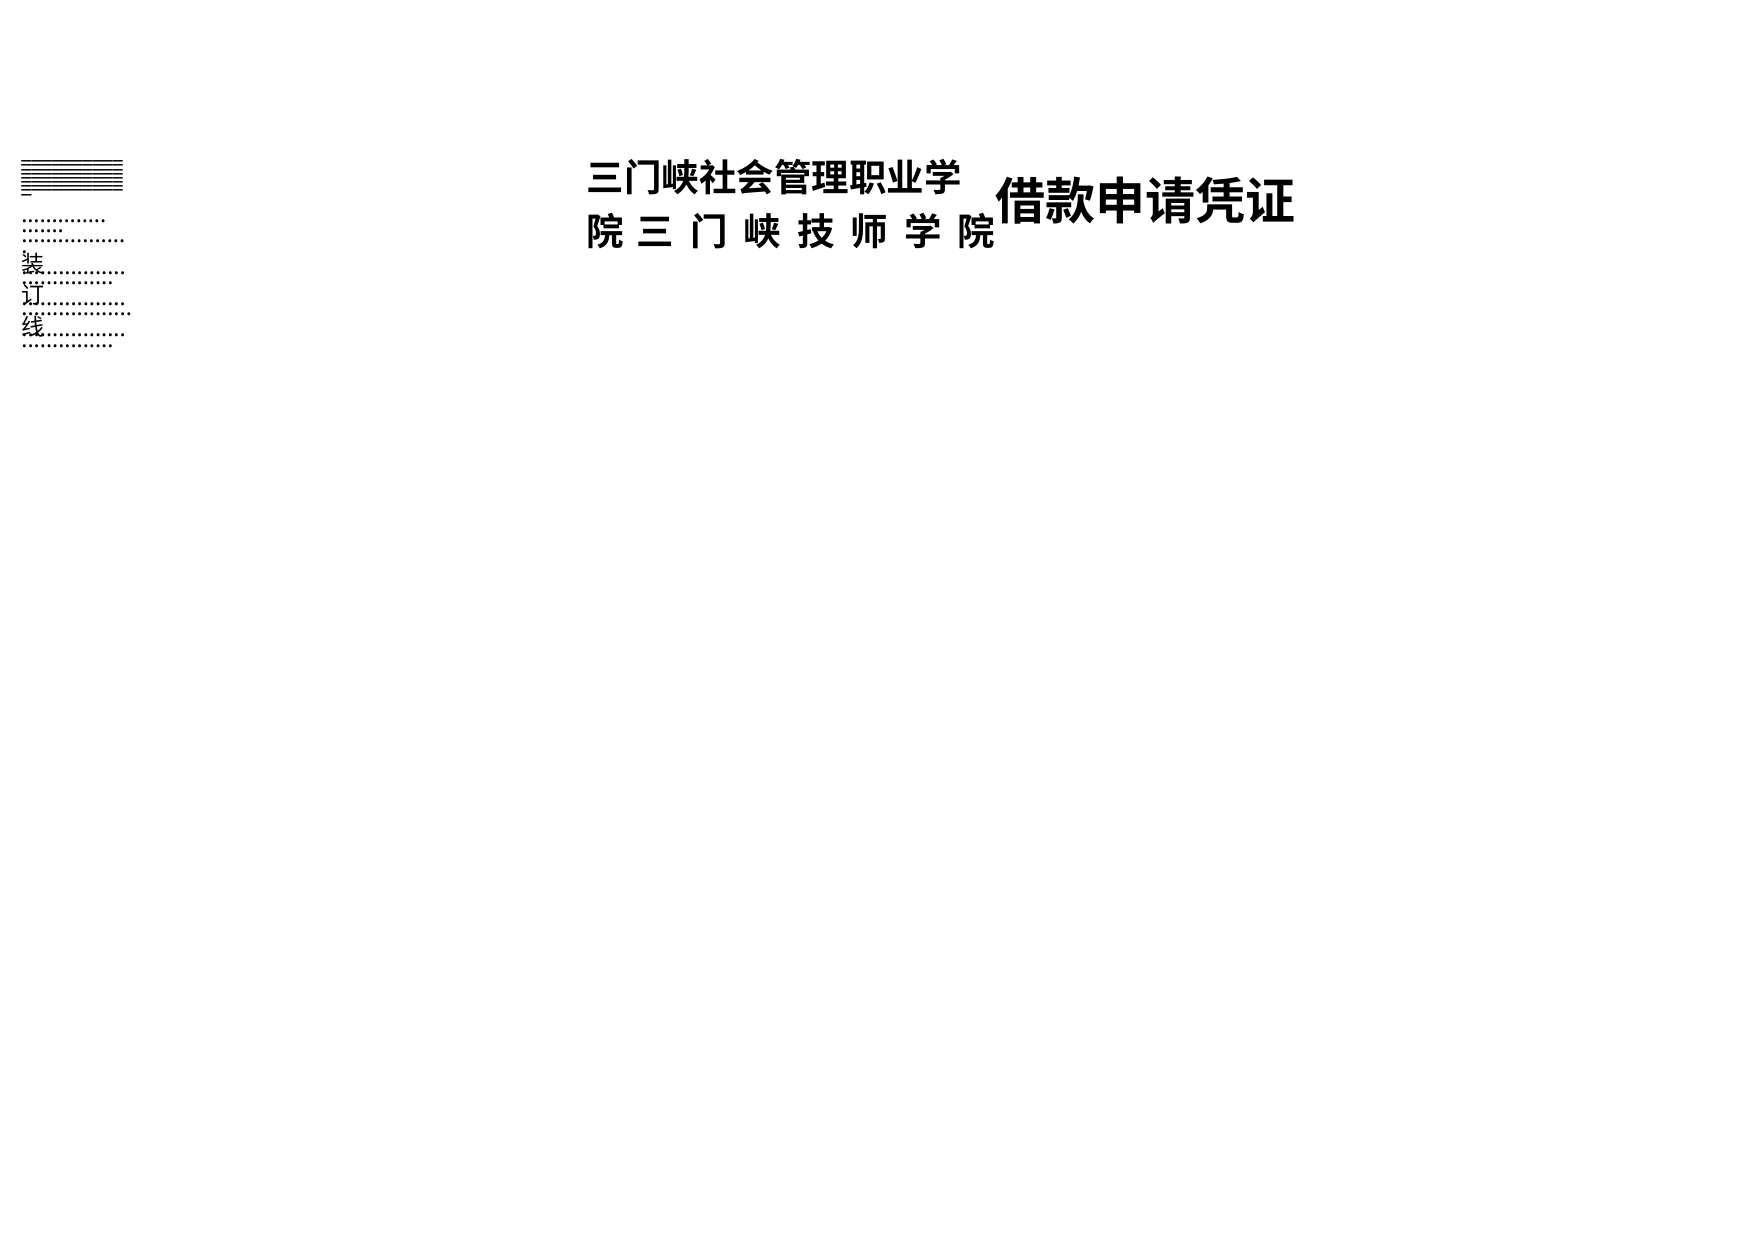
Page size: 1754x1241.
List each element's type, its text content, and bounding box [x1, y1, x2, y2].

table_header 三门峡社会管理职业学院 三 门 峡 技 师 学 院借款申请凭证 [340, 148, 1542, 1093]
